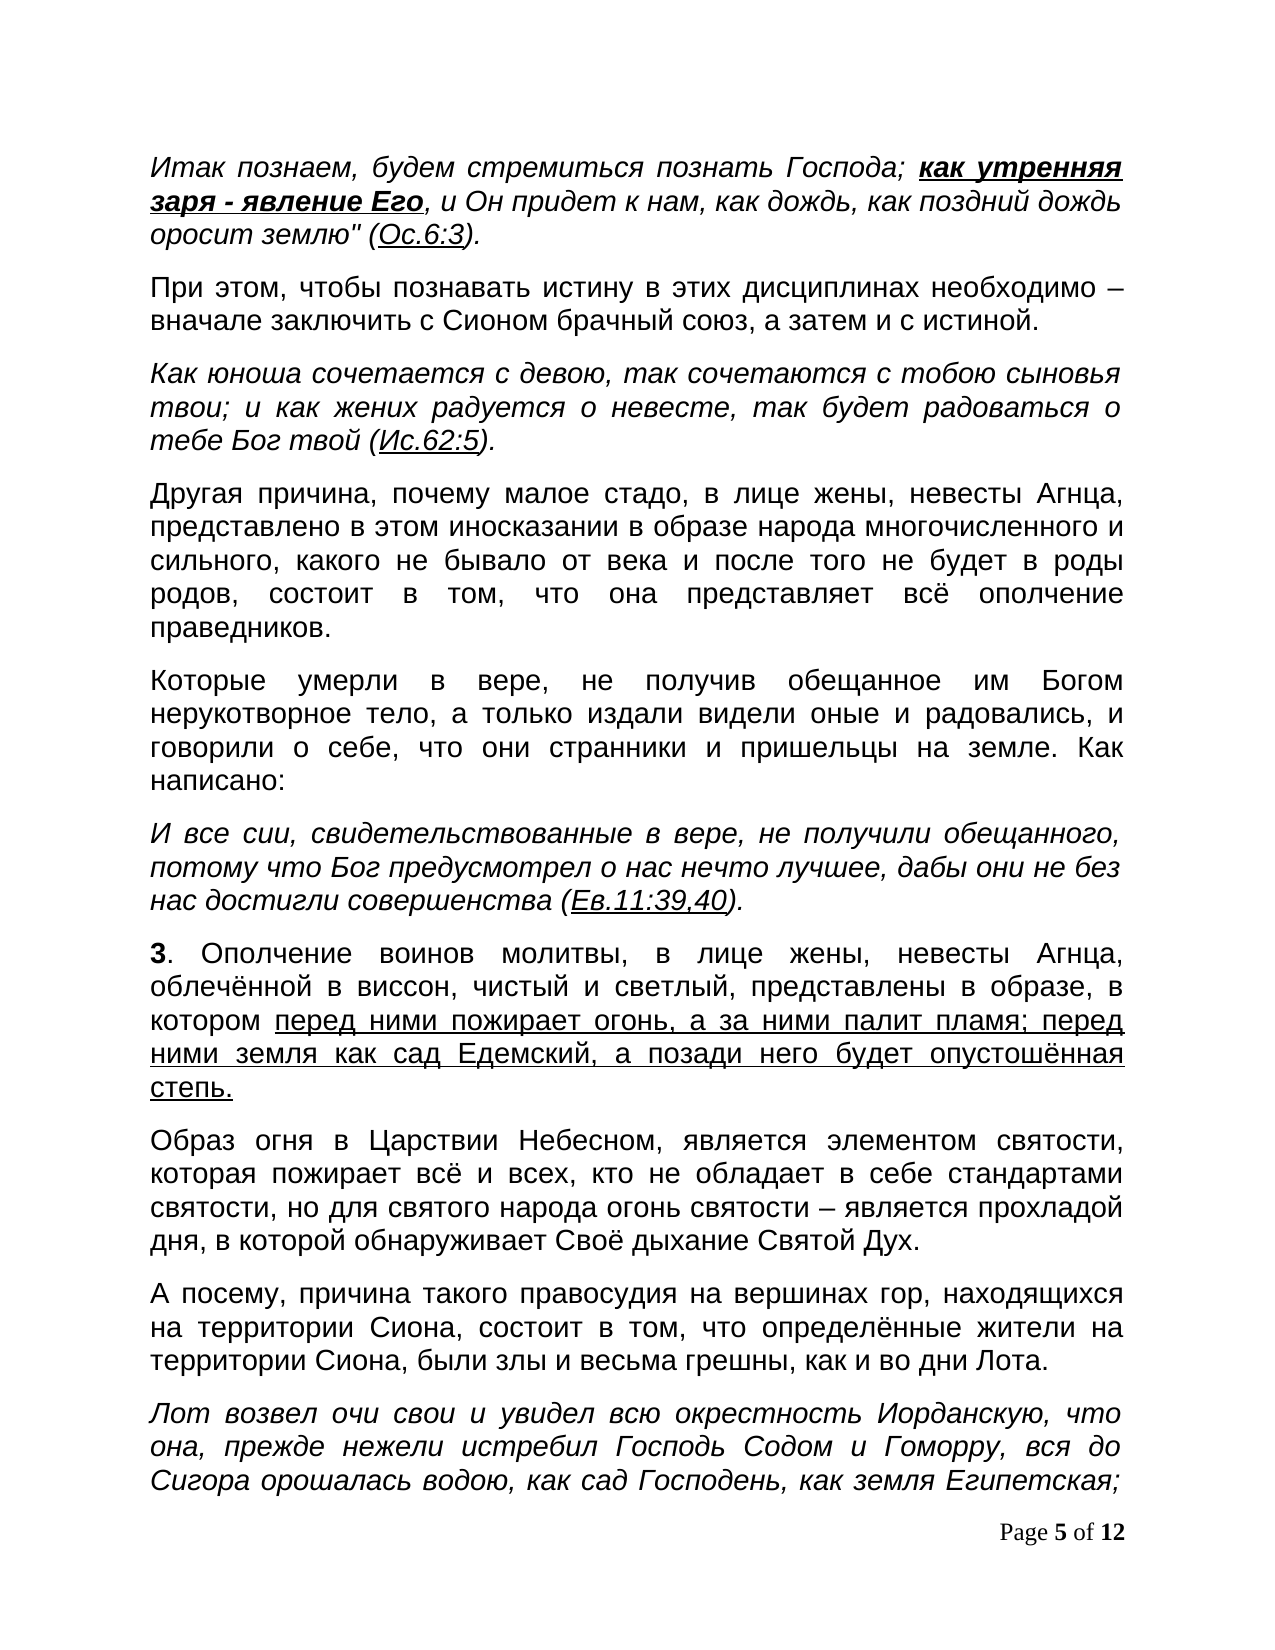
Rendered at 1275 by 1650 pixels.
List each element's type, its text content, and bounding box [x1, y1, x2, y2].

text Образ огня в Царствии Небесном, является элементом святости, которая пожирает всё и всех, кто не обладает в себе стандартами святости, но для святого народа огонь святости – является прохладой дня, в которой обнаруживает Своё дыхание Святой Дух. [150, 1123, 1125, 1257]
text Другая причина, почему малое стадо, в лице жены, невесты Агнца, представлено в этом иносказании в образе народа многочисленного и сильного, какого не бывало от века и после того не будет в роды родов, состоит в том, что она представляет всё ополчение праведников. [150, 476, 1125, 643]
text 3. Ополчение воинов молитвы, в лице жены, невесты Агнца, облечённой в виссон, чистый и светлый, представлены в образе, в котором перед ними пожирает огонь, а за ними палит пламя; перед ними земля как сад Едемский, а позади него будет опустошённая степь. [150, 936, 1125, 1066]
text При этом, чтобы познавать истину в этих дисциплинах необходимо – вначале заключить с Сионом брачный союз, а затем и с истиной. [150, 270, 1125, 337]
text И все сии, свидетельствованные в вере, не получили обещанного, потому что Бог предусмотрел о нас нечто лучшее, дабы они не без нас достигли совершенства (Ев.11:39,40). [150, 816, 1125, 917]
text Как юноша сочетается с девою, так сочетаются с тобою сыновья твои; и как жених радуется о невесте, так будет радоваться о тебе Бог твой (Ис.62:5). [150, 356, 1125, 457]
text 3. Ополчение воинов молитвы, в лице жены, невесты Агнца, облечённой в виссон, чистый и светлый, представлены в образе, в котором перед ними пожирает огонь, а за ними палит пламя; перед ними земля как сад Едемский, а позади него будет опустошённая степь. [150, 1067, 1125, 1103]
text А посему, причина такого правосудия на вершинах гор, находящихся на территории Сиона, состоит в том, что определённые жители на территории Сиона, были злы и весьма грешны, как и во дни Лота. [150, 1276, 1125, 1377]
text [150, 1396, 1125, 1496]
text Итак познаем, будем стремиться познать Господа; как утренняя заря - явление Его, и Он придет к нам, как дождь, как поздний дождь оросит землю" (Ос.6:3). [150, 150, 1125, 251]
text Которые умерли в вере, не получив обещанное им Богом нерукотворное тело, а только издали видели оные и радовались, и говорили о себе, что они странники и пришельцы на земле. Как написано: [150, 663, 1125, 797]
